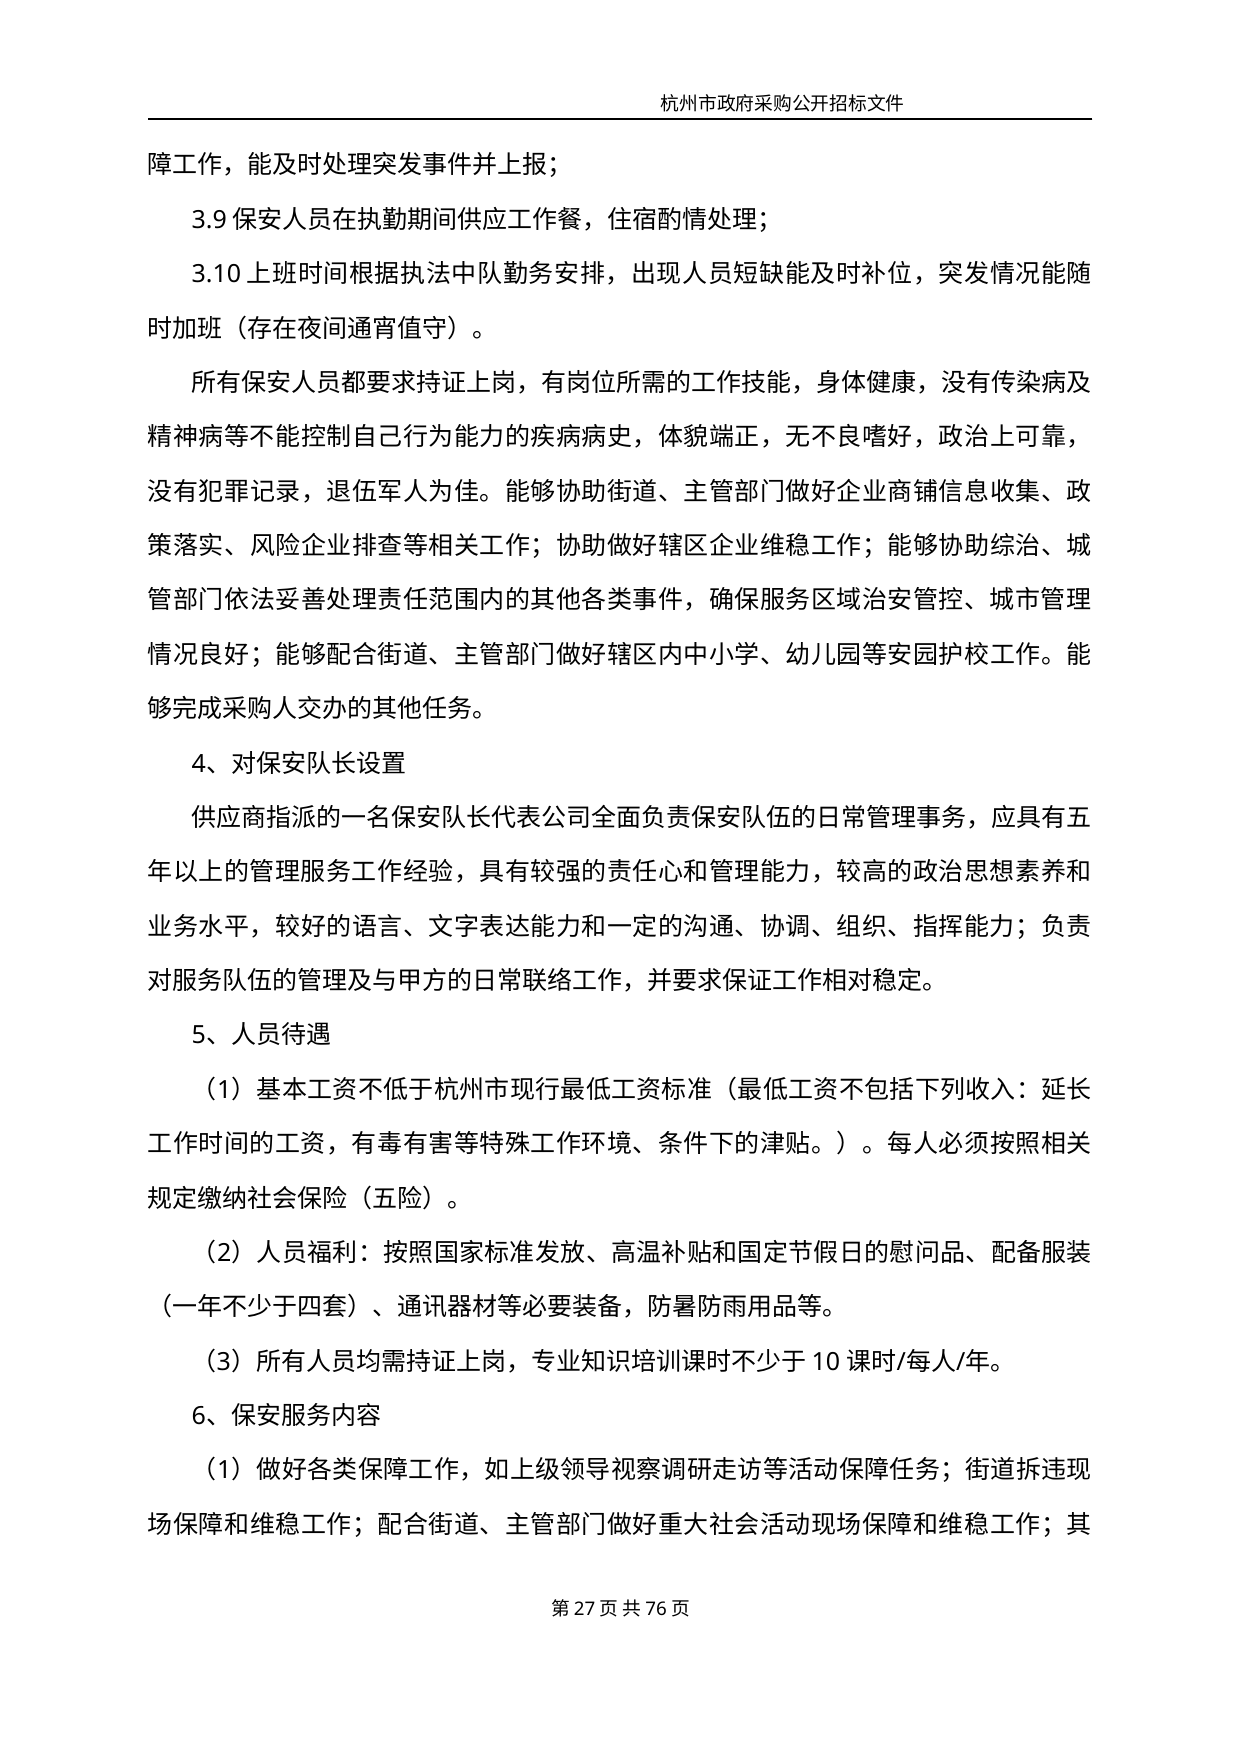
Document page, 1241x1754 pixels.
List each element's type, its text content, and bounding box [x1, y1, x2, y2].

text 供应商指派的一名保安队长代表公司全面负责保安队伍的日常管理事务，应具有五年以上的管理服务工作经验，具有较强的责任心和管理能力，较高的政治思想素养和业务水平，较好的语言、文字表达能力和一定的沟通、协调、组织、指挥能力；负责对服务队伍的管理及与甲方的日常联络工作，并要求保证工作相对稳定。 [148, 797, 1092, 997]
text （1）基本工资不低于杭州市现行最低工资标准（最低工资不包括下列收入：延长工作时间的工资，有毒有害等特殊工作环境、条件下的津贴。）。每人必须按照相关规定缴纳社会保险（五险）。 [148, 1069, 1092, 1214]
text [148, 1450, 1092, 1541]
text 4、对保安队长设置 [148, 743, 1092, 779]
text 3.9保安人员在执勤期间供应工作餐，住宿酌情处理； [148, 199, 1092, 236]
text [148, 145, 1092, 181]
text 3.10上班时间根据执法中队勤务安排，出现人员短缺能及时补位，突发情况能随时加班（存在夜间通宵值守）。 [148, 254, 1092, 344]
text 所有保安人员都要求持证上岗，有岗位所需的工作技能，身体健康，没有传染病及精神病等不能控制自己行为能力的疾病病史，体貌端正，无不良嗜好，政治上可靠，没有犯罪记录，退伍军人为佳。能够协助街道、主管部门做好企业商铺信息收集、政策落实、风险企业排查等相关工作；协助做好辖区企业维稳工作；能够协助综治、城管部门依法妥善处理责任范围内的其他各类事件，确保服务区域治安管控、城市管理情况良好；能够配合街道、主管部门做好辖区内中小学、幼儿园等安园护校工作。能够完成采购人交办的其他任务。 [148, 362, 1092, 725]
text 5、人员待遇 [148, 1015, 1092, 1051]
text 6、保安服务内容 [148, 1396, 1092, 1432]
text （3）所有人员均需持证上岗，专业知识培训课时不少于 10 课时/每人/年。 [148, 1341, 1092, 1377]
text （2）人员福利：按照国家标准发放、高温补贴和国定节假日的慰问品、配备服装（一年不少于四套）、通讯器材等必要装备，防暑防雨用品等。 [148, 1232, 1092, 1323]
